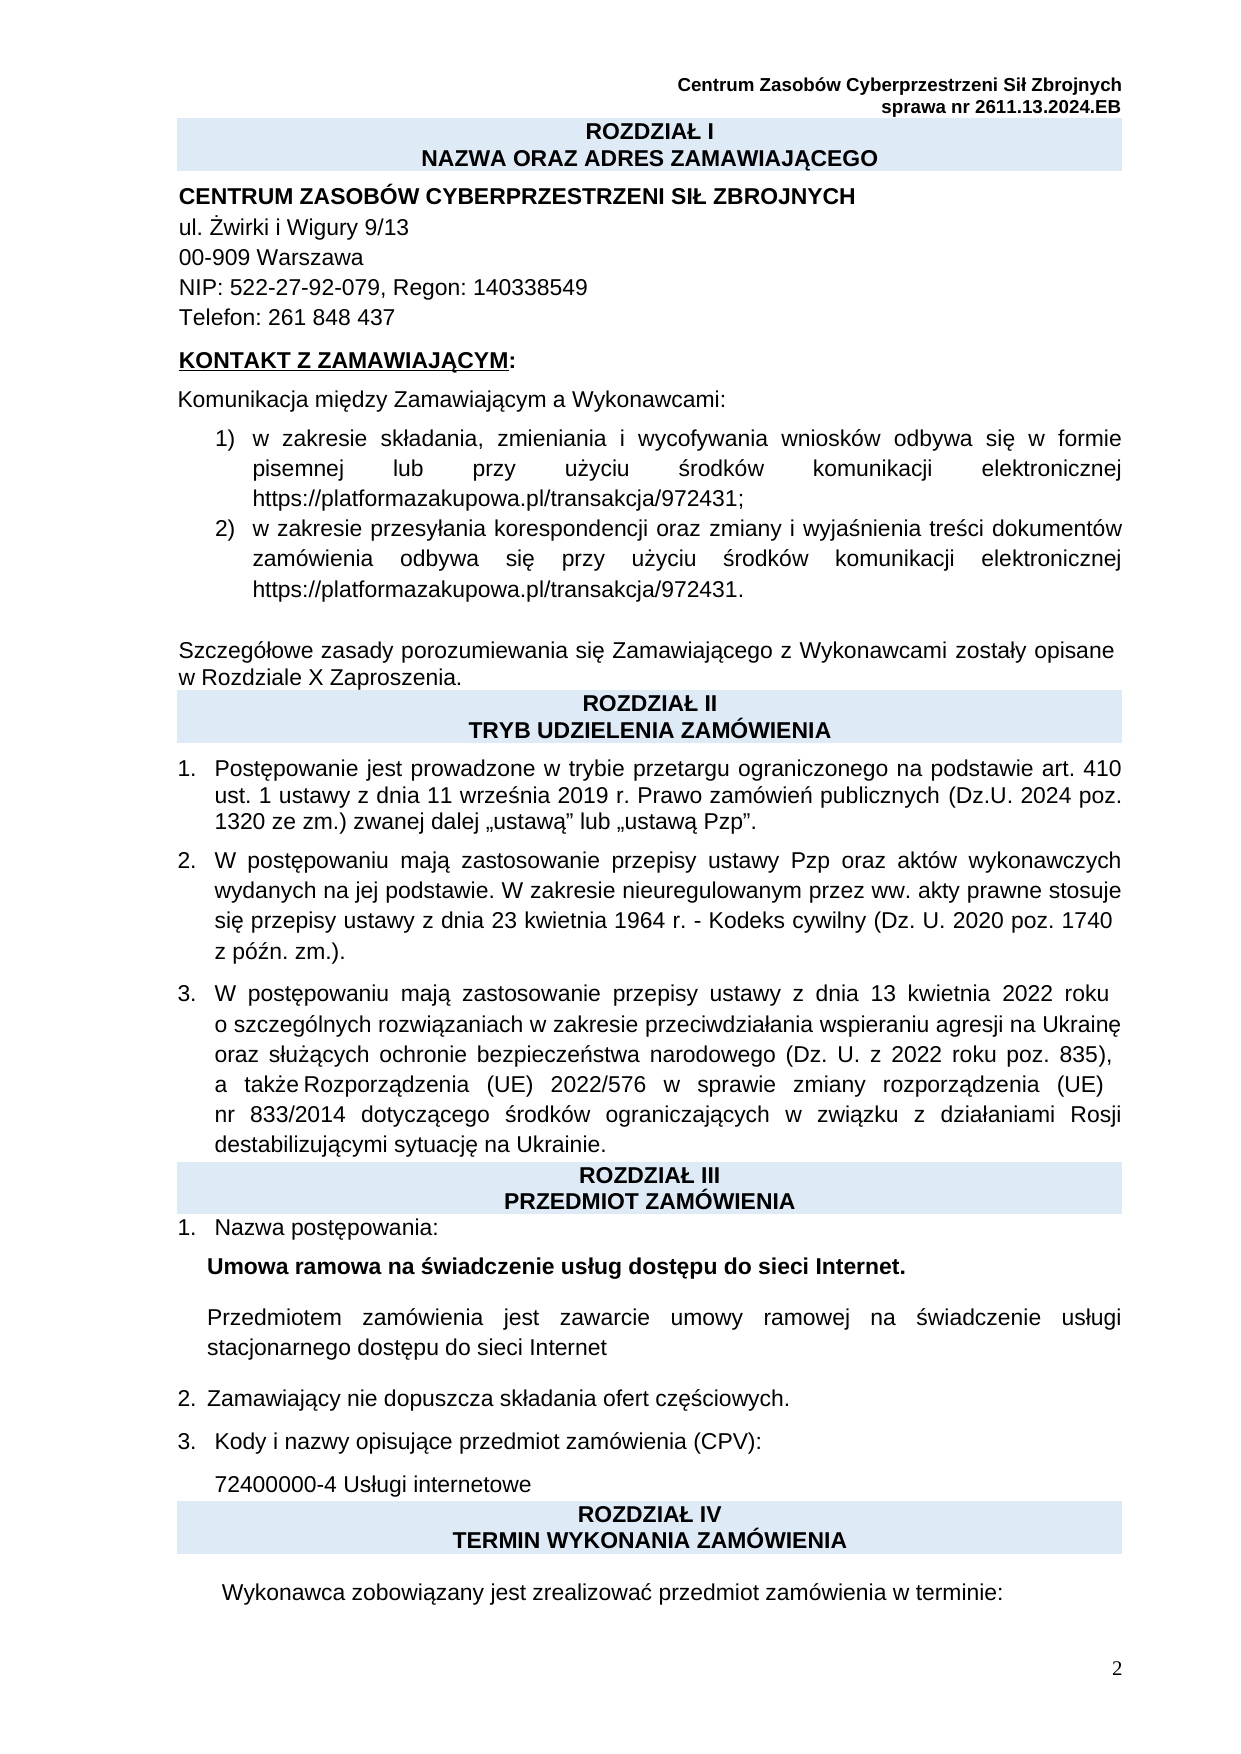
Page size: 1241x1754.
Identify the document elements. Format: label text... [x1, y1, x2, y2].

list w zakresie przesyłania korespondencji oraz zmiany i wyjaśnienia treści dokumentów zamówienia odbywa się przy użyciu środków komunikacji elektronicznej https://platformazakupowa.pl/transakcja/972431. [215, 515, 1122, 602]
subtitle PRZEDMIOT ZAMÓWIENIA [177, 1188, 1122, 1214]
list W postępowaniu mają zastosowanie przepisy ustawy z dnia 13 kwietnia 2022 roku o szczególnych rozwiązaniach w zakresie przeciwdziałania wspieraniu agresji na Ukrainę oraz służących ochronie bezpieczeństwa narodowego (Dz. U. z 2022 roku poz. 835), a także Rozporządzenia (UE) 2022/576 w sprawie zmiany rozporządzenia (UE) nr 833/2014 dotyczącego środków ograniczających w związku z działaniami Rosji destabilizującymi sytuację na Ukrainie. [177, 980, 1122, 1158]
subtitle NAZWA ORAZ ADRES ZAMAWIAJĄCEGO [177, 144, 1122, 171]
subtitle TRYB UDZIELENIA ZAMÓWIENIA [177, 717, 1122, 743]
text Telefon: 261 848 437 [177, 304, 1122, 331]
list 72400000-4 Usługi internetowe [214, 1471, 1122, 1497]
text TERMIN WYKONANIA ZAMÓWIENIA [177, 1527, 1122, 1554]
list W postępowaniu mają zastosowanie przepisy ustawy Pzp oraz aktów wykonawczych wydanych na jej podstawie. W zakresie nieuregulowanym przez ww. akty prawne stosuje się przepisy ustawy z dnia 23 kwietnia 1964 r. - Kodeks cywilny (Dz. U. 2020 poz. 1740 z późn. zm.). [177, 847, 1122, 964]
text ROZDZIAŁ IV [177, 1501, 1122, 1527]
text Umowa ramowa na świadczenie usług dostępu do sieci Internet. [207, 1253, 1122, 1279]
list w zakresie składania, zmieniania i wycofywania wniosków odbywa się w formie pisemnej lub przy użyciu środków komunikacji elektronicznej https://platformazakupowa.pl/transakcja/972431; [215, 424, 1122, 511]
subtitle ROZDZIAŁ I [177, 118, 1122, 144]
text KONTAKT Z ZAMAWIAJĄCYM: [177, 347, 1122, 373]
subtitle ROZDZIAŁ II [177, 690, 1122, 717]
text Wykonawca zobowiązany jest zrealizować przedmiot zamówienia w terminie: [222, 1579, 1122, 1605]
list Nazwa postępowania: [177, 1214, 1122, 1241]
text 00-909 Warszawa [177, 244, 1122, 270]
list Postępowanie jest prowadzone w trybie przetargu ograniczonego na podstawie art. 410 ust. 1 ustawy z dnia 11 września 2019 r. Prawo zamówień publicznych (Dz.U. 2024 poz. 1320 ze zm.) zwanej dalej „ustawą” lub „ustawą Pzp”. [177, 755, 1122, 834]
list Zamawiający nie dopuszcza składania ofert częściowych. [177, 1385, 1122, 1412]
text Przedmiotem zamówienia jest zawarcie umowy ramowej na świadczenie usługi stacjonarnego dostępu do sieci Internet [207, 1304, 1122, 1361]
subtitle ROZDZIAŁ III [177, 1162, 1122, 1188]
list Kody i nazwy opisujące przedmiot zamówienia (CPV): [177, 1428, 1122, 1454]
text ul. Żwirki i Wigury 9/13 [177, 213, 1122, 240]
list Szczegółowe zasady porozumiewania się Zamawiającego z Wykonawcami zostały opisane w Rozdziale X Zaproszenia. [178, 637, 1122, 690]
text Komunikacja między Zamawiającym a Wykonawcami: [177, 386, 1122, 412]
text CENTRUM ZASOBÓW CYBERPRZESTRZENI SIŁ ZBROJNYCH [177, 183, 1122, 210]
text NIP: 522-27-92-079, Regon: 140338549 [177, 274, 1122, 300]
